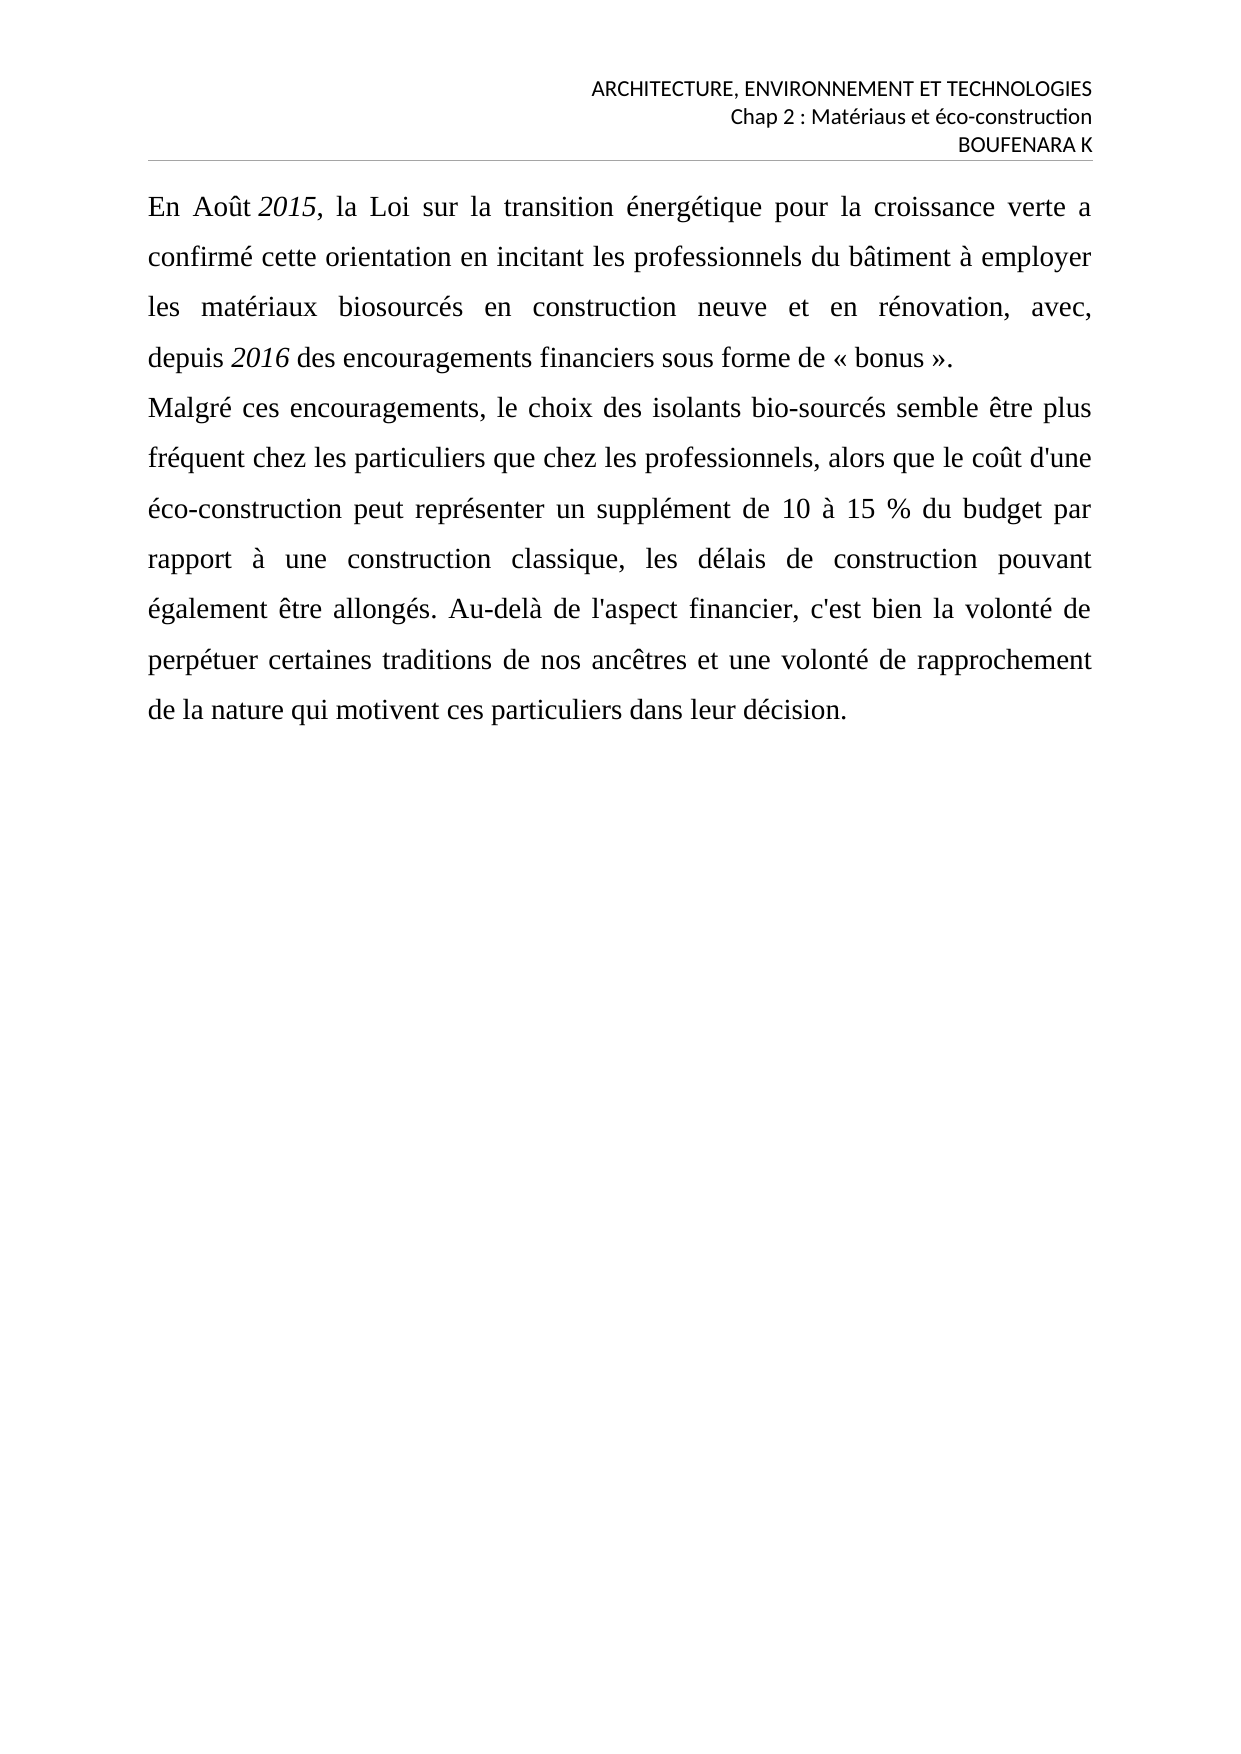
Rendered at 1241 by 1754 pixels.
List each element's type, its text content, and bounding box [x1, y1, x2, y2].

text Malgré ces encouragements, le choix des isolants bio-sourcés semble être plus fréquent chez les particuliers que chez les professionnels, alors que le coût d'une éco-construction peut représenter un supplément de 10 à 15 % du budget par rapport à une construction classique, les délais de construction pouvant également être allongés. Au-delà de l'aspect financier, c'est bien la volonté de perpétuer certaines traditions de nos ancêtres et une volonté de rapprochement de la nature qui motivent ces particuliers dans leur décision. [148, 390, 1093, 726]
text En Août 2015, la Loi sur la transition énergétique pour la croissance verte a confirmé cette orientation en incitant les professionnels du bâtiment à employer les matériaux biosourcés en construction neuve et en rénovation, avec, depuis 2016 des encouragements financiers sous forme de « bonus ». [148, 189, 1093, 373]
